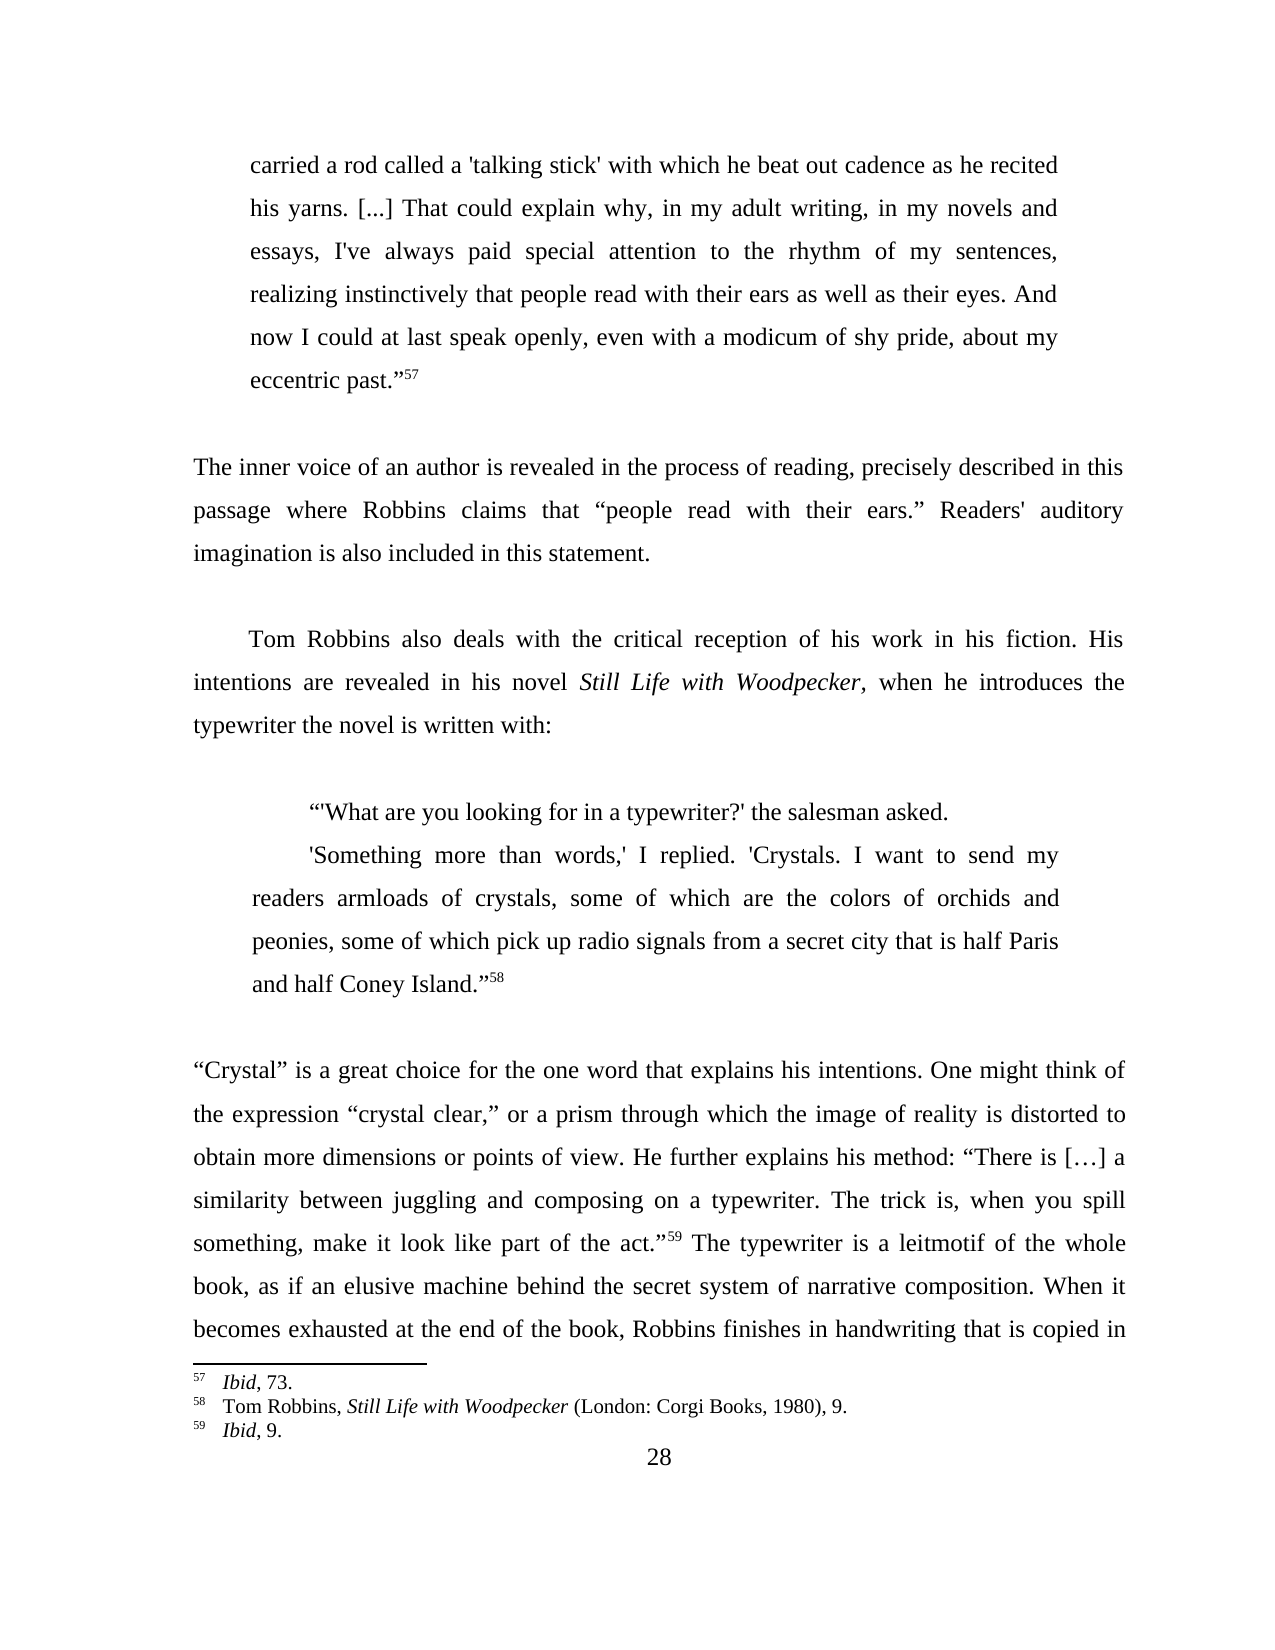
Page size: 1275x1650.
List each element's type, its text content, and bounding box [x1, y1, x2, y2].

text 'Something more than words,' I replied. 'Crystals. I want to send my readers armloads of crystals, some of which are the colors of orchids and peonies, some of which pick up radio signals from a secret city that is half Paris and half Coney Island.” [252, 840, 1061, 998]
text “'What are you looking for in a typewriter?' the salesman asked. [252, 797, 1061, 826]
text The inner voice of an author is revealed in the process of reading, precisely described in this passage where Robbins claims that “people read with their ears.” Readers' auditory imagination is also included in this statement. [193, 452, 1125, 567]
text Tom Robbins also deals with the critical reception of his work in his fiction. His intentions are revealed in his novel Still Life with Woodpecker, when he introduces the typewriter the novel is written with: [193, 624, 1125, 739]
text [193, 1056, 1127, 1343]
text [250, 150, 1059, 394]
